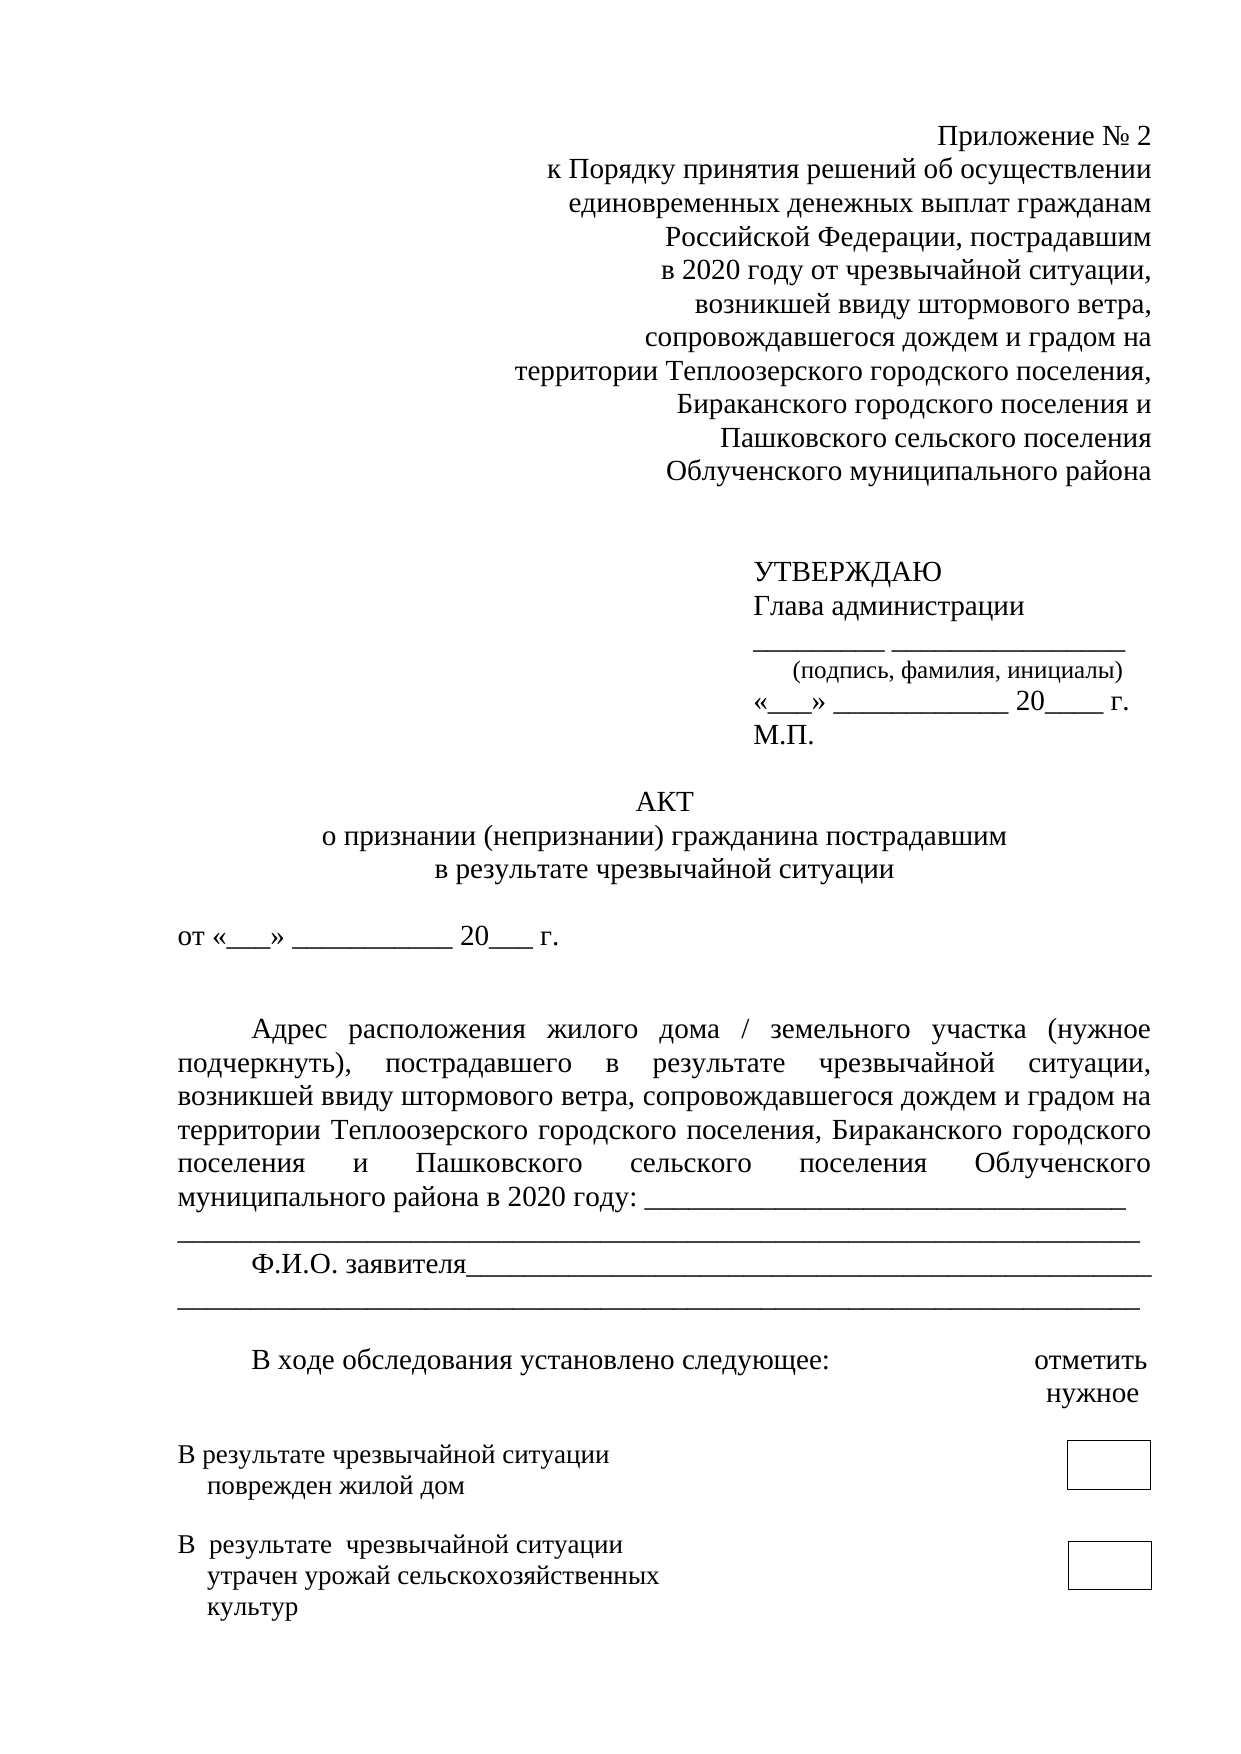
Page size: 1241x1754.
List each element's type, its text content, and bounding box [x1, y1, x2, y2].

text «___» ____________ 20____ г. [177, 683, 1152, 717]
text __________________________________________________________________ [177, 1279, 1152, 1313]
text Ф.И.О. заявителя_______________________________________________ [177, 1246, 1152, 1279]
text М.П. [177, 717, 1152, 751]
text в 2020 году от чрезвычайной ситуации, [177, 252, 1152, 286]
text утрачен урожай сельскохозяйственных [207, 1559, 1068, 1590]
text культур [207, 1590, 1152, 1621]
text территории Теплоозерского городского поселения, [177, 353, 1152, 386]
text нужное [177, 1375, 1152, 1409]
text Облученского муниципального района [177, 453, 1152, 487]
text АКТ [177, 784, 1152, 818]
text от «___» ___________ 20___ г. [177, 918, 1152, 952]
text поврежден жилой дом [177, 1469, 1152, 1500]
text к Порядку принятия решений об осуществлении [177, 152, 1152, 185]
text Пашковского сельского поселения [177, 420, 1152, 453]
text УТВЕРЖДАЮ [177, 554, 1152, 588]
text сопровождавшегося дождем и градом на [177, 319, 1152, 353]
text Российской Федерации, пострадавшим [177, 219, 1152, 252]
text Бираканского городского поселения и [177, 386, 1152, 420]
text __________________________________________________________________ [177, 1212, 1152, 1246]
text Глава администрации [177, 588, 1152, 621]
text В результате чрезвычайной ситуации [177, 1528, 1152, 1559]
text в результате чрезвычайной ситуации [177, 851, 1152, 885]
text возникшей ввиду штормового ветра, [177, 286, 1152, 319]
text о признании (непризнании) гражданина пострадавшим [177, 818, 1152, 851]
text Адрес расположения жилого дома / земельного участка (нужное подчеркнуть), пострадавшего в результате чрезвычайной ситуации, возникшей ввиду штормового ветра, сопровождавшегося дождем и градом на территории Теплоозерского городского поселения, Бираканского городского поселения и Пашковского сельского поселения Облученского муниципального района в 2020 году: _________________________________ [177, 1011, 1152, 1212]
text _________ ________________ [177, 621, 1152, 655]
text Приложение № 2 [177, 118, 1152, 152]
text единовременных денежных выплат гражданам [177, 185, 1152, 219]
text В результате чрезвычайной ситуации [177, 1438, 1152, 1469]
text (подпись, фамилия, инициалы) [177, 655, 1152, 683]
text В ходе обследования установлено следующее: отметить [177, 1342, 1152, 1375]
